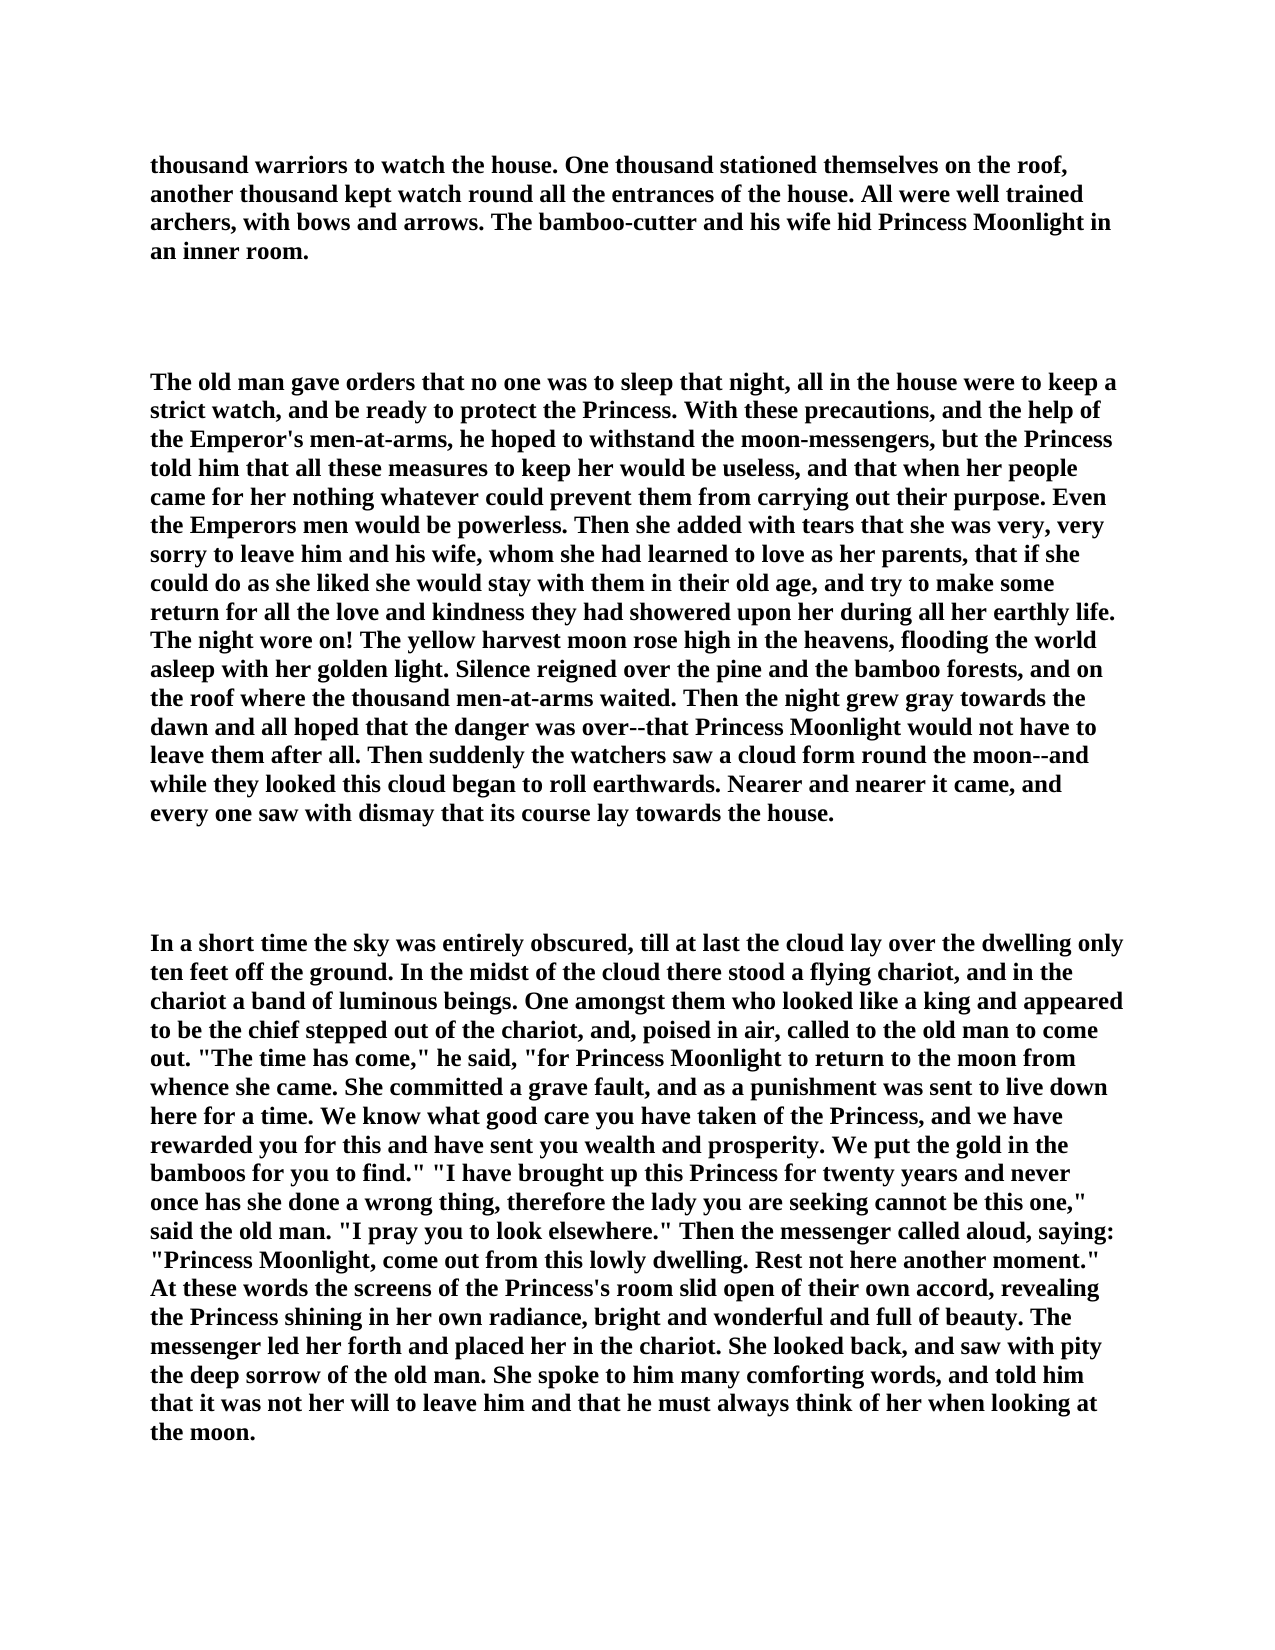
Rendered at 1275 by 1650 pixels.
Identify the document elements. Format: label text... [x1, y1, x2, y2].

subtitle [150, 150, 1125, 265]
subtitle The old man gave orders that no one was to sleep that night, all in the house were to keep a strict watch, and be ready to protect the Princess. With these precautions, and the help of the Emperor's men-at-arms, he hoped to withstand the moon-messengers, but the Princess told him that all these measures to keep her would be useless, and that when her people came for her nothing whatever could prevent them from carrying out their purpose. Even the Emperors men would be powerless. Then she added with tears that she was very, very sorry to leave him and his wife, whom she had learned to love as her parents, that if she could do as she liked she would stay with them in their old age, and try to make some return for all the love and kindness they had showered upon her during all her earthly life. The night wore on! The yellow harvest moon rose high in the heavens, flooding the world asleep with her golden light. Silence reigned over the pine and the bamboo forests, and on the roof where the thousand men-at-arms waited. Then the night grew gray towards the dawn and all hoped that the danger was over--that Princess Moonlight would not have to leave them after all. Then suddenly the watchers saw a cloud form round the moon--and while they looked this cloud began to roll earthwards. Nearer and nearer it came, and every one saw with dismay that its course lay towards the house. [150, 367, 1125, 827]
subtitle In a short time the sky was entirely obscured, till at last the cloud lay over the dwelling only ten feet off the ground. In the midst of the cloud there stood a flying chariot, and in the chariot a band of luminous beings. One amongst them who looked like a king and appeared to be the chief stepped out of the chariot, and, poised in air, called to the old man to come out. "The time has come," he said, "for Princess Moonlight to return to the moon from whence she came. She committed a grave fault, and as a punishment was sent to live down here for a time. We know what good care you have taken of the Princess, and we have rewarded you for this and have sent you wealth and prosperity. We put the gold in the bamboos for you to find." "I have brought up this Princess for twenty years and never once has she done a wrong thing, therefore the lady you are seeking cannot be this one," said the old man. "I pray you to look elsewhere." Then the messenger called aloud, saying: "Princess Moonlight, come out from this lowly dwelling. Rest not here another moment." At these words the screens of the Princess's room slid open of their own accord, revealing the Princess shining in her own radiance, bright and wonderful and full of beauty. The messenger led her forth and placed her in the chariot. She looked back, and saw with pity the deep sorrow of the old man. She spoke to him many comforting words, and told him that it was not her will to leave him and that he must always think of her when looking at the moon. [150, 928, 1125, 1446]
